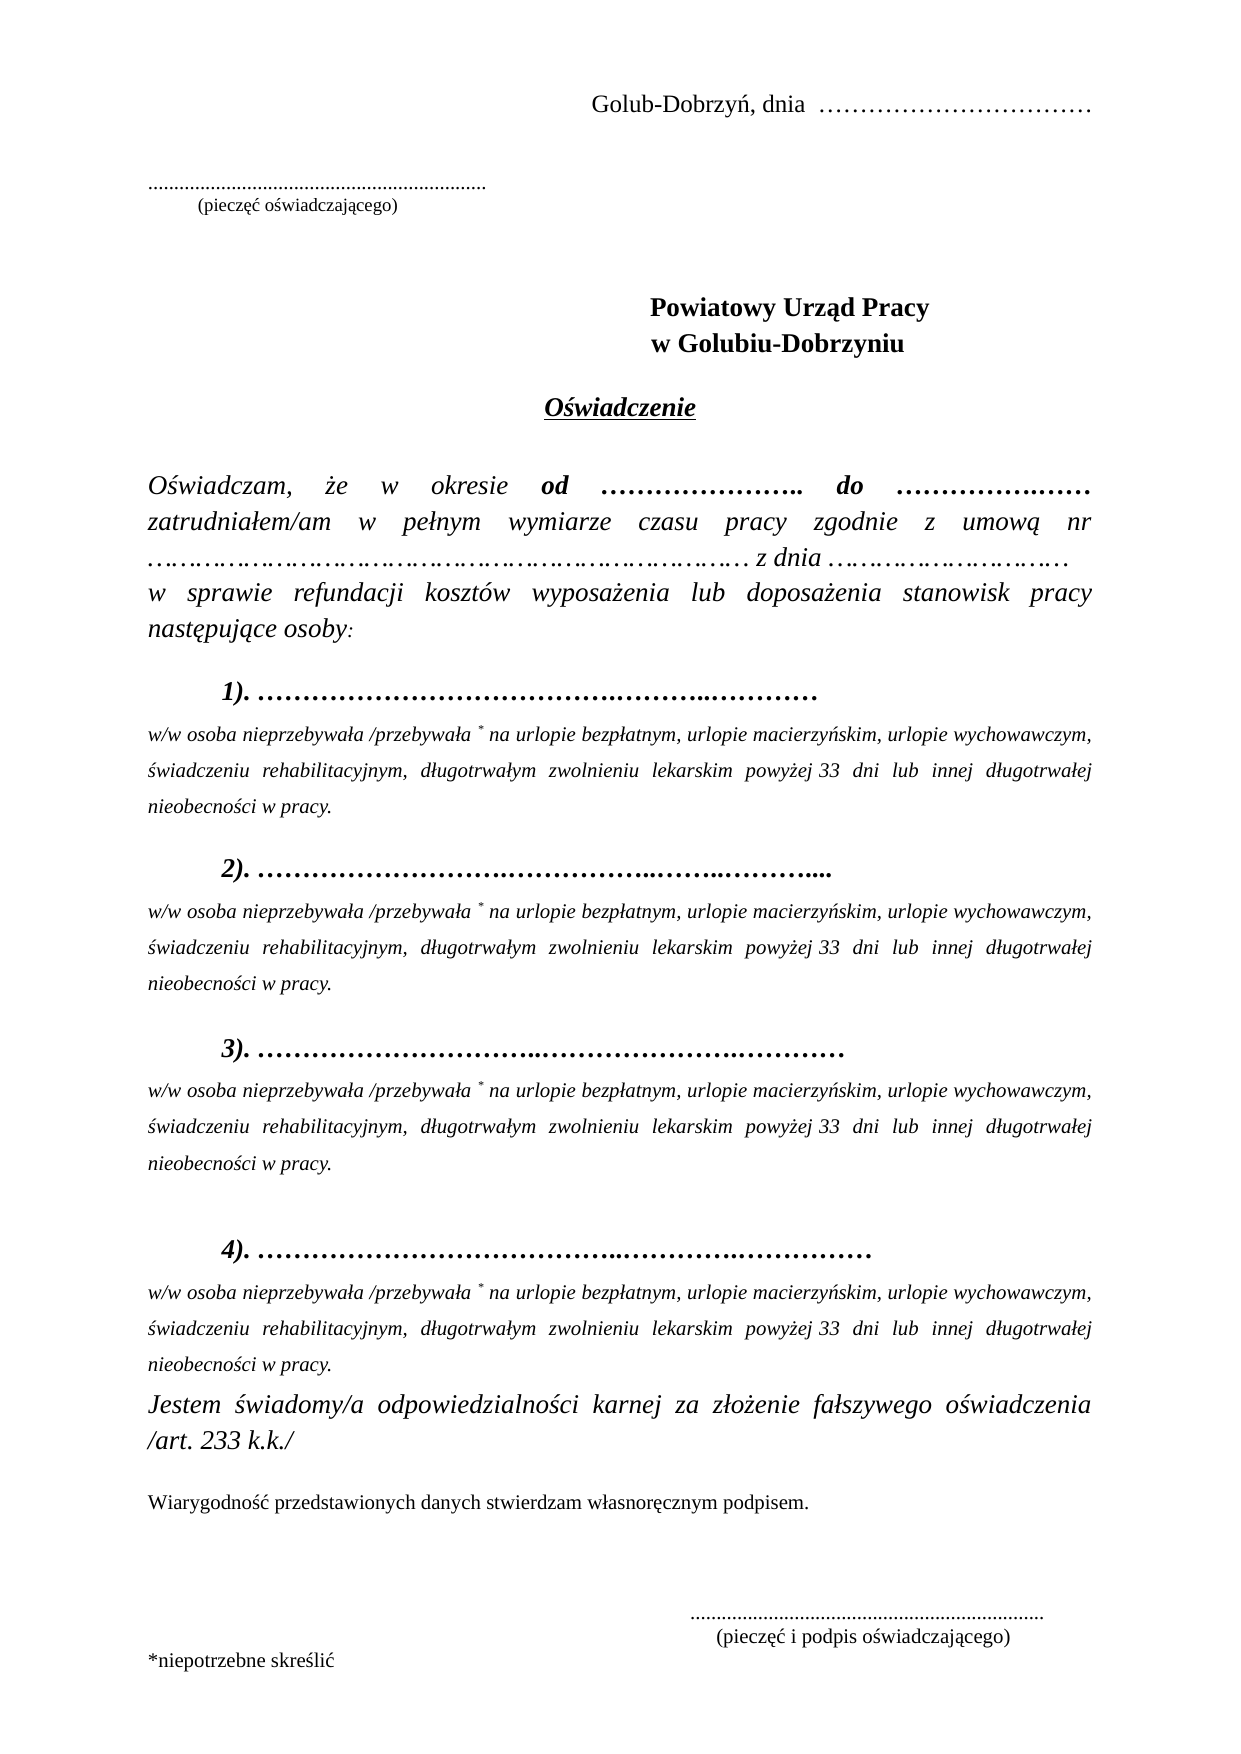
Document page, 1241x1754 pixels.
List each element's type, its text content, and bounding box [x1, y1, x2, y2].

text w/w osoba nieprzebywała /przebywała * na urlopie bezpłatnym, urlopie macierzyńskim, urlopie wychowawczym, świadczeniu rehabilitacyjnym, długotrwałym zwolnieniu lekarskim powyżej 33 dni lub innej długotrwałej nieobecności w pracy. [148, 1280, 1093, 1376]
text 4). …………………………………..………….…………… [148, 1233, 1093, 1264]
text Wiarygodność przedstawionych danych stwierdzam własnoręcznym podpisem. [148, 1490, 1093, 1514]
text w Golubiu-Dobrzyniu [516, 327, 1093, 358]
text *niepotrzebne skreślić [148, 1648, 1093, 1672]
text 3). …………………………..………………….………… [148, 1032, 1093, 1063]
text (pieczęć oświadczającego) [148, 194, 1093, 216]
text w/w osoba nieprzebywała /przebywała * na urlopie bezpłatnym, urlopie macierzyńskim, urlopie wychowawczym, świadczeniu rehabilitacyjnym, długotrwałym zwolnieniu lekarskim powyżej 33 dni lub innej długotrwałej nieobecności w pracy. [148, 898, 1093, 995]
text Jestem świadomy/a odpowiedzialności karnej za złożenie fałszywego oświadczenia /art. 233 k.k./ [148, 1388, 1093, 1455]
text Oświadczenie [148, 391, 1093, 423]
text w/w osoba nieprzebywała /przebywała * na urlopie bezpłatnym, urlopie macierzyńskim, urlopie wychowawczym, świadczeniu rehabilitacyjnym, długotrwałym zwolnieniu lekarskim powyżej 33 dni lub innej długotrwałej nieobecności w pracy. [148, 1078, 1093, 1174]
text Golub-Dobrzyń, dnia …………………………… [148, 89, 1093, 117]
text (pieczęć i podpis oświadczającego) [148, 1624, 1093, 1648]
text .................................................................... [148, 1600, 1093, 1624]
text w sprawie refundacji kosztów wyposażenia lub doposażenia stanowisk pracy następujące osoby: [148, 576, 1093, 643]
text Powiatowy Urząd Pracy [148, 291, 1093, 322]
text 1). ………………………………….………..………… [148, 676, 1093, 707]
text ................................................................. [148, 170, 1093, 194]
text w/w osoba nieprzebywała /przebywała * na urlopie bezpłatnym, urlopie macierzyńskim, urlopie wychowawczym, świadczeniu rehabilitacyjnym, długotrwałym zwolnieniu lekarskim powyżej 33 dni lub innej długotrwałej nieobecności w pracy. [148, 722, 1093, 818]
text 2). ……………………….……………..……..……….... [148, 852, 1093, 883]
text Oświadczam, że w okresie od ………………….. do …………….…… zatrudniałem/am w pełnym wymiarze czasu pracy zgodnie z umową nr ………………………………………………………………… z dnia ………………………… [148, 469, 1093, 572]
